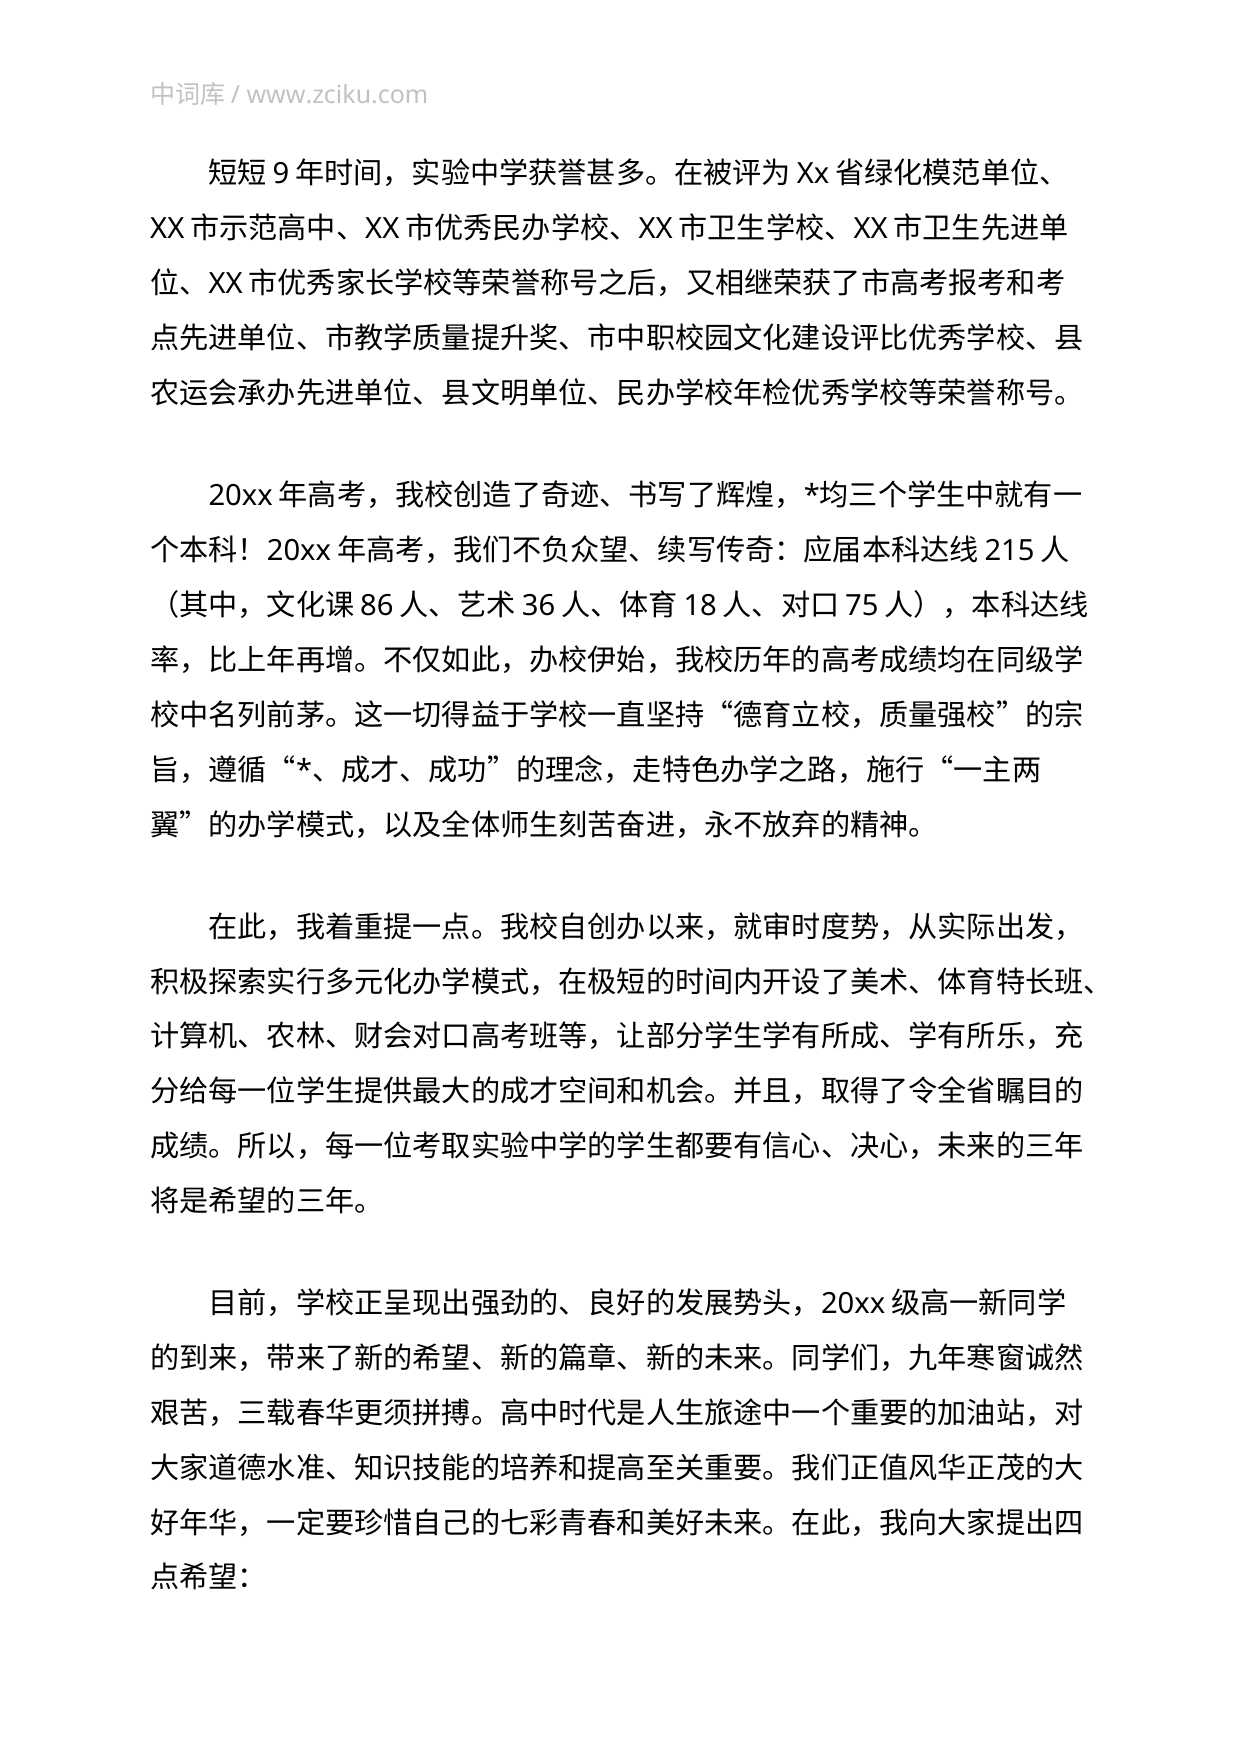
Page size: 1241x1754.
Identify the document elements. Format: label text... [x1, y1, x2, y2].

text 短短9年时间，实验中学获誉甚多。在被评为Xx省绿化模范单位、XX市示范高中、XX市优秀民办学校、XX市卫生学校、XX市卫生先进单位、XX市优秀家长学校等荣誉称号之后，又相继荣获了市高考报考和考点先进单位、市教学质量提升奖、市中职校园文化建设评比优秀学校、县农运会承办先进单位、县文明单位、民办学校年检优秀学校等荣誉称号。 [150, 150, 1090, 412]
text 目前，学校正呈现出强劲的、良好的发展势头，20xx级高一新同学的到来，带来了新的希望、新的篇章、新的未来。同学们，九年寒窗诚然艰苦，三载春华更须拼搏。高中时代是人生旅途中一个重要的加油站，对大家道德水准、知识技能的培养和提高至关重要。我们正值风华正茂的大好年华，一定要珍惜自己的七彩青春和美好未来。在此，我向大家提出四点希望： [150, 1279, 1090, 1596]
text 在此，我着重提一点。我校自创办以来，就审时度势，从实际出发，积极探索实行多元化办学模式，在极短的时间内开设了美术、体育特长班、计算机、农林、财会对口高考班等，让部分学生学有所成、学有所乐，充分给每一位学生提供最大的成才空间和机会。并且，取得了令全省瞩目的成绩。所以，每一位考取实验中学的学生都要有信心、决心，未来的三年将是希望的三年。 [150, 903, 1090, 1220]
text 20xx年高考，我校创造了奇迹、书写了辉煌，*均三个学生中就有一个本科！20xx年高考，我们不负众望、续写传奇：应届本科达线215人（其中，文化课86人、艺术36人、体育18人、对口75人），本科达线率，比上年再增。不仅如此，办校伊始，我校历年的高考成绩均在同级学校中名列前茅。这一切得益于学校一直坚持“德育立校，质量强校”的宗旨，遵循“*、成才、成功”的理念，走特色办学之路，施行“一主两翼”的办学模式，以及全体师生刻苦奋进，永不放弃的精神。 [150, 472, 1090, 844]
